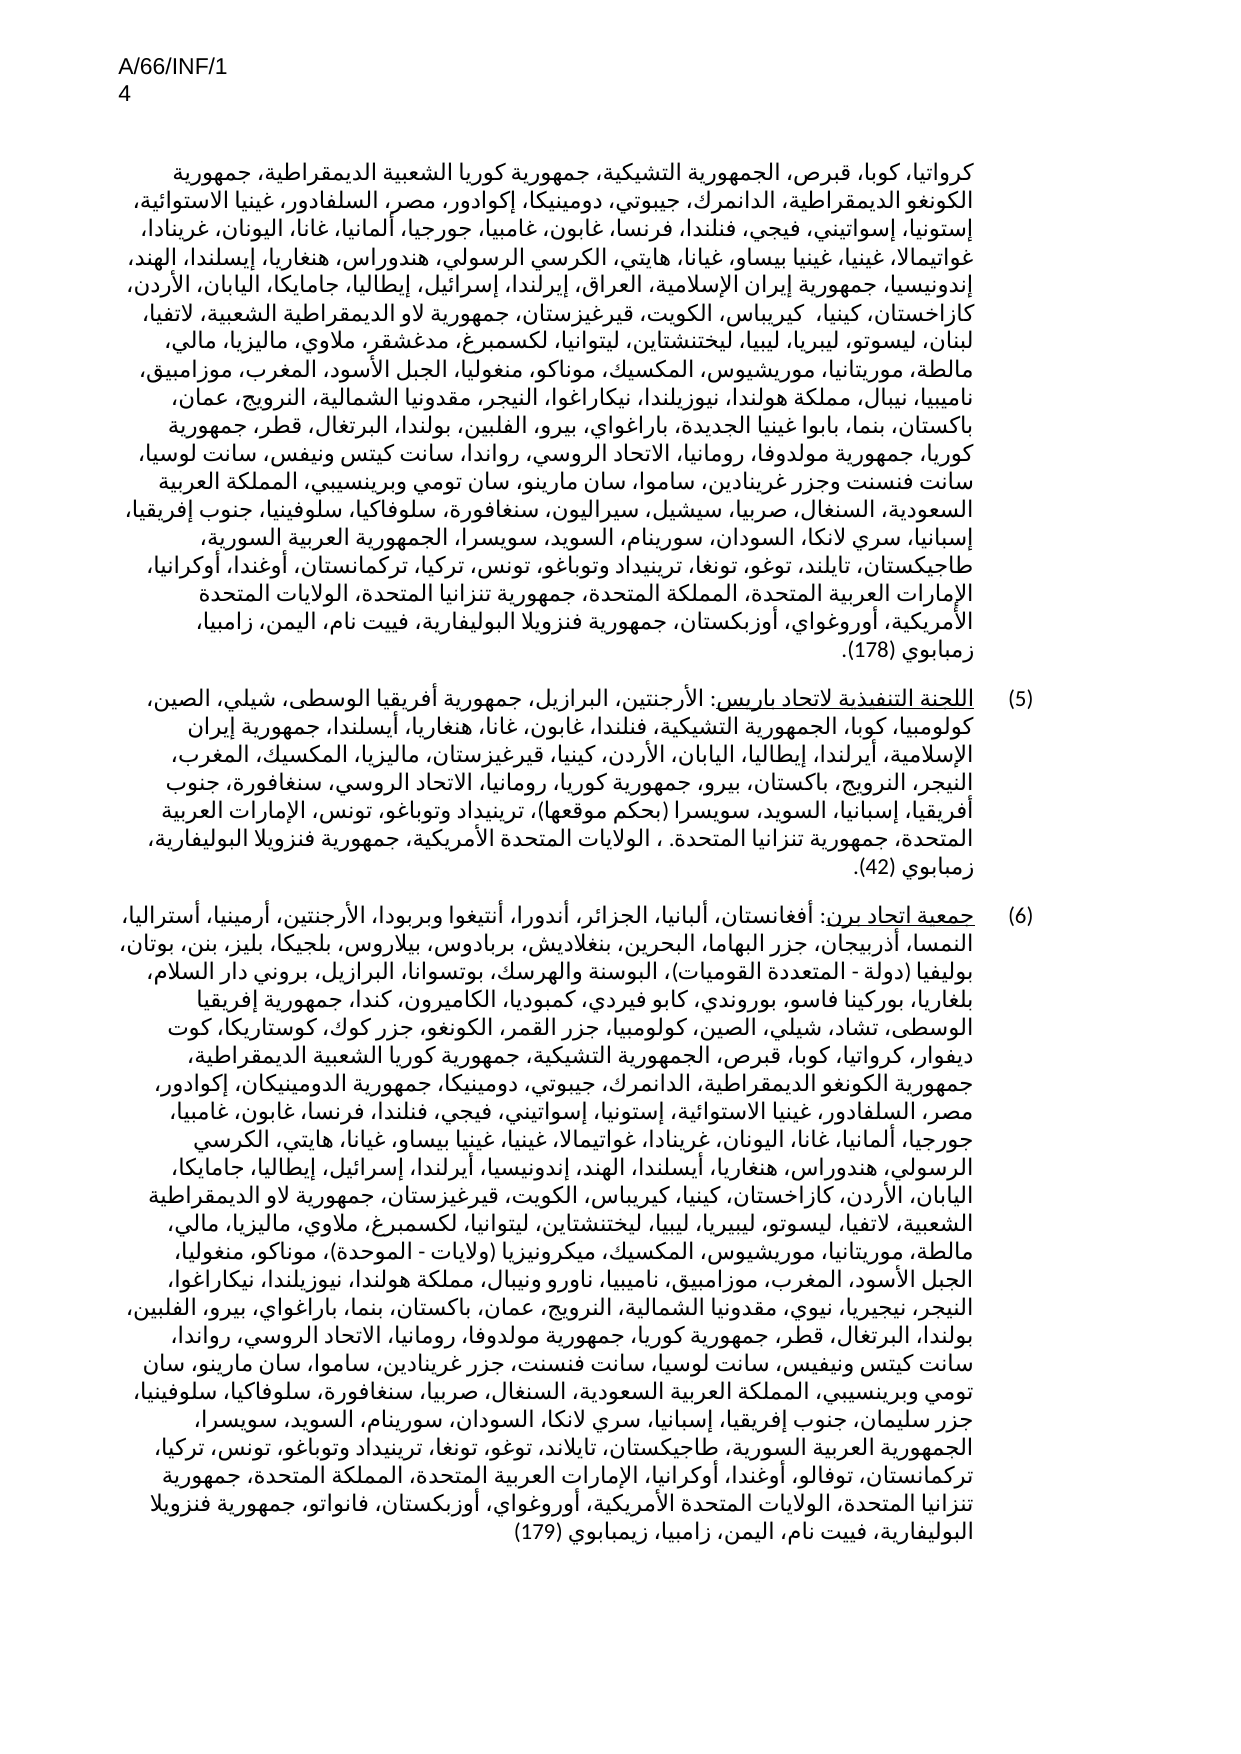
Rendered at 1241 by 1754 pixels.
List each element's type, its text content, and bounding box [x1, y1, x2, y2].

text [118, 158, 1033, 663]
text (5) اللجنة التنفيذية لاتحاد باريس: الأرجنتين، البرازيل، جمهورية أفريقيا الوسطى، شيلي، الصين، كولومبيا، كوبا، الجمهورية التشيكية، فنلندا، غابون، غانا، هنغاريا، أيسلندا، جمهورية إيران الإسلامية، أيرلندا، إيطاليا، اليابان، الأردن، كينيا، قيرغيزستان، ماليزيا، المكسيك، المغرب، النيجر، النرويج، باكستان، بيرو، جمهورية كوريا، رومانيا، الاتحاد الروسي، سنغافورة، جنوب أفريقيا، إسبانيا، السويد، سويسرا (بحكم موقعها)، ترينيداد وتوباغو، تونس، الإمارات العربية المتحدة، جمهورية تنزانيا المتحدة. ، الولايات المتحدة الأمريكية، جمهورية فنزويلا البوليفارية، زمبابوي (42). [118, 684, 1033, 880]
text (6) جمعية اتحاد برن: أفغانستان، ألبانيا، الجزائر، أندورا، أنتيغوا وبربودا، الأرجنتين، أرمينيا، أستراليا، النمسا، أذربيجان، جزر البهاما، البحرين، بنغلاديش، بربادوس، بيلاروس، بلجيكا، بليز، بنن، بوتان، بوليفيا (دولة - المتعددة القوميات)، البوسنة والهرسك، بوتسوانا، البرازيل، بروني دار السلام، بلغاريا، بوركينا فاسو، بوروندي، كابو فيردي، كمبوديا، الكاميرون، كندا، جمهورية إفريقيا الوسطى، تشاد، شيلي، الصين، كولومبيا، جزر القمر، الكونغو، جزر كوك، كوستاريكا، كوت ديفوار، كرواتيا، كوبا، قبرص، الجمهورية التشيكية، جمهورية كوريا الشعبية الديمقراطية، جمهورية الكونغو الديمقراطية، الدانمرك، جيبوتي، دومينيكا، جمهورية الدومينيكان، إكوادور، مصر، السلفادور، غينيا الاستوائية، إستونيا، إسواتيني، فيجي، فنلندا، فرنسا، غابون، غامبيا، جورجيا، ألمانيا، غانا، اليونان، غرينادا، غواتيمالا، غينيا، غينيا بيساو، غيانا، هايتي، الكرسي الرسولي، هندوراس، هنغاريا، أيسلندا، الهند، إندونيسيا، أيرلندا، إسرائيل، إيطاليا، جامايكا، اليابان، الأردن، كازاخستان، كينيا، كيريباس، الكويت، قيرغيزستان، جمهورية لاو الديمقراطية الشعبية، لاتفيا، ليسوتو، ليبيريا، ليبيا، ليختنشتاين، ليتوانيا، لكسمبرغ، ملاوي، ماليزيا، مالي، مالطة، موريتانيا، موريشيوس، المكسيك، ميكرونيزيا (ولايات - الموحدة)، موناكو، منغوليا، الجبل الأسود، المغرب، موزامبيق، ناميبيا، ناورو ونيبال، مملكة هولندا، نيوزيلندا، نيكاراغوا، النيجر، نيجيريا، نيوي، مقدونيا الشمالية، النرويج، عمان، باكستان، بنما، باراغواي، بيرو، الفلبين، بولندا، البرتغال، قطر، جمهورية كوريا، جمهورية مولدوفا، رومانيا، الاتحاد الروسي، رواندا، سانت كيتس ونيفيس، سانت لوسيا، سانت فنسنت، جزر غرينادين، ساموا، سان مارينو، سان تومي وبرينسيبي، المملكة العربية السعودية، السنغال، صربيا، سنغافورة، سلوفاكيا، سلوفينيا، جزر سليمان، جنوب إفريقيا، إسبانيا، سري لانكا، السودان، سورينام، السويد، سويسرا، الجمهورية العربية السورية، طاجيكستان، تايلاند، توغو، تونغا، ترينيداد وتوباغو، تونس، تركيا، تركمانستان، توفالو، أوغندا، أوكرانيا، الإمارات العربية المتحدة، المملكة المتحدة، جمهورية تنزانيا المتحدة، الولايات المتحدة الأمريكية، أوروغواي، أوزبكستان، فانواتو، جمهورية فنزويلا البوليفارية، فييت نام، اليمن، زامبيا، زيمبابوي (179) [118, 901, 1033, 1545]
